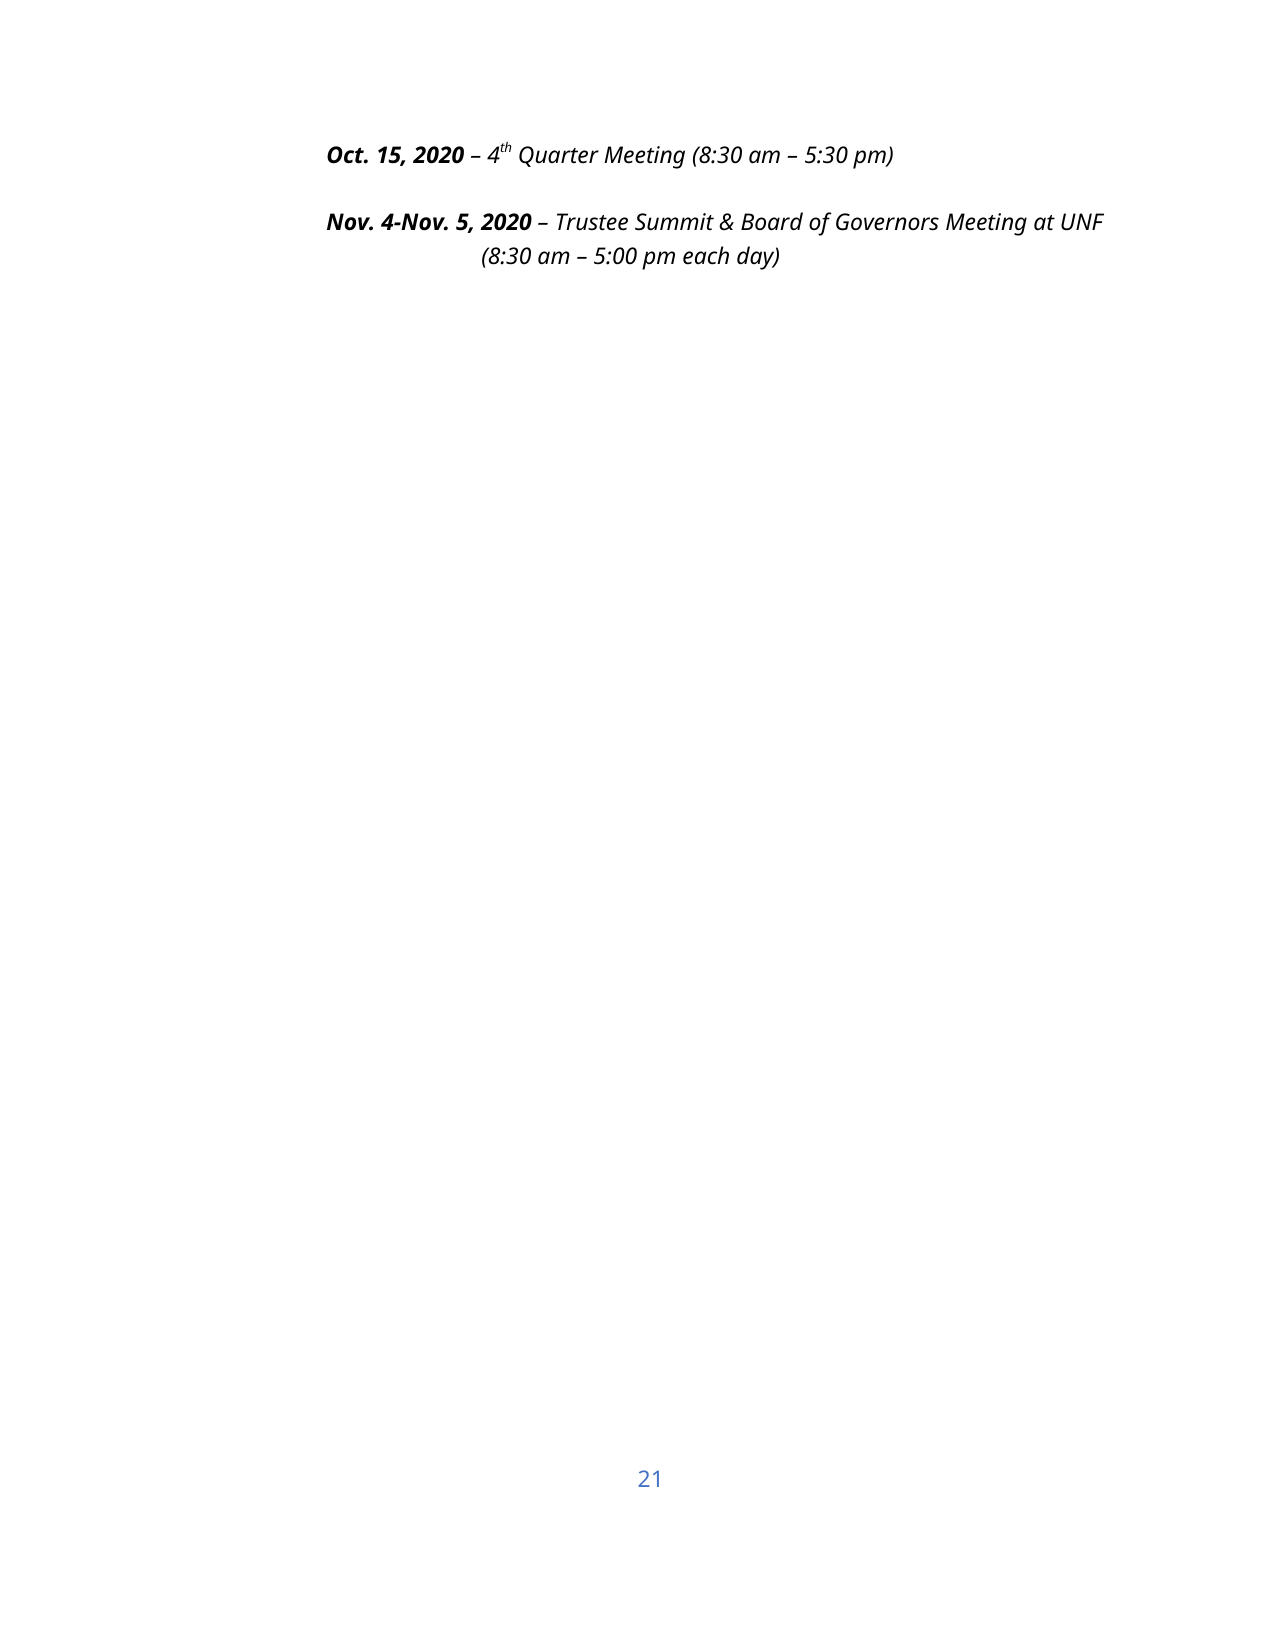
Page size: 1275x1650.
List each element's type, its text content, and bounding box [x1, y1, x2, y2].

text Oct. 15, 2020 – 4th Quarter Meeting (8:30 am – 5:30 pm) [326, 139, 1181, 170]
text Nov. 4-Nov. 5, 2020 – Trustee Summit & Board of Governors Meeting at UNF [326, 206, 1181, 237]
text (8:30 am – 5:00 pm each day) [326, 240, 1181, 271]
